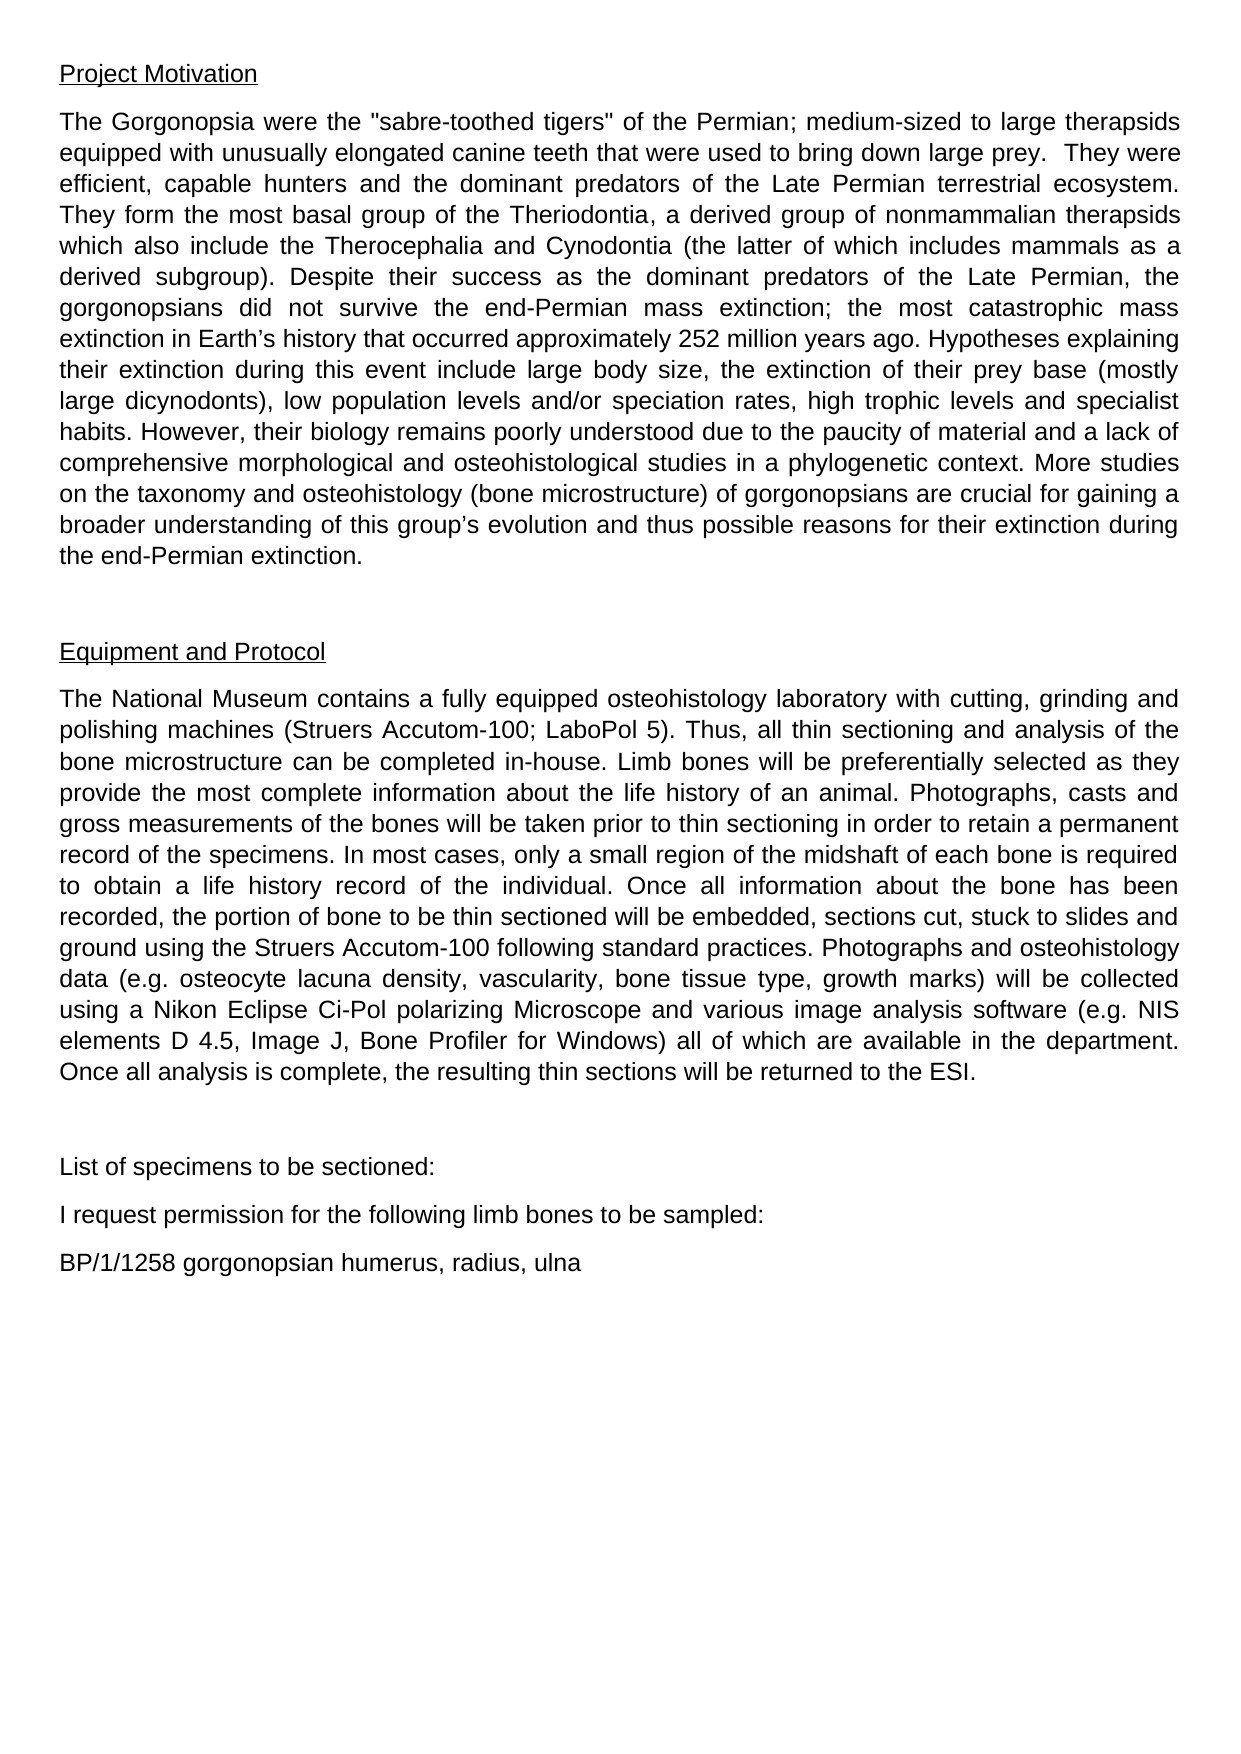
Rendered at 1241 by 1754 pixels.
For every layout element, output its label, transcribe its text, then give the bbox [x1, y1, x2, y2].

text Equipment and Protocol [59, 637, 1181, 666]
text BP/1/1258 gorgonopsian humerus, radius, ulna [59, 1248, 1181, 1277]
text List of specimens to be sectioned: [59, 1152, 1181, 1181]
text The Gorgonopsia were the "sabre-toothed tigers" of the Permian; medium-sized to large therapsids equipped with unusually elongated canine teeth that were used to bring down large prey. They were efficient, capable hunters and the dominant predators of the Late Permian terrestrial ecosystem. They form the most basal group of the Theriodontia, a derived group of nonmammalian therapsids which also include the Therocephalia and Cynodontia (the latter of which includes mammals as a derived subgroup). Despite their success as the dominant predators of the Late Permian, the gorgonopsians did not survive the end-Permian mass extinction; the most catastrophic mass extinction in Earth’s history that occurred approximately 252 million years ago. Hypotheses explaining their extinction during this event include large body size, the extinction of their prey base (mostly large dicynodonts), low population levels and/or speciation rates, high trophic levels and specialist habits. However, their biology remains poorly understood due to the paucity of material and a lack of comprehensive morphological and osteohistological studies in a phylogenetic context. More studies on the taxonomy and osteohistology (bone microstructure) of gorgonopsians are crucial for gaining a broader understanding of this group’s evolution and thus possible reasons for their extinction during the end-Permian extinction. [59, 107, 1181, 570]
text I request permission for the following limb bones to be sampled: [59, 1200, 1181, 1229]
text The National Museum contains a fully equipped osteohistology laboratory with cutting, grinding and polishing machines (Struers Accutom-100; LaboPol 5). Thus, all thin sectioning and analysis of the bone microstructure can be completed in-house. Limb bones will be preferentially selected as they provide the most complete information about the life history of an animal. Photographs, casts and gross measurements of the bones will be taken prior to thin sectioning in order to retain a permanent record of the specimens. In most cases, only a small region of the midshaft of each bone is required to obtain a life history record of the individual. Once all information about the bone has been recorded, the portion of bone to be thin sectioned will be embedded, sections cut, stuck to slides and ground using the Struers Accutom-100 following standard practices. Photographs and osteohistology data (e.g. osteocyte lacuna density, vascularity, bone tissue type, growth marks) will be collected using a Nikon Eclipse Ci-Pol polarizing Microscope and various image analysis software (e.g. NIS elements D 4.5, Image J, Bone Profiler for Windows) all of which are available in the department. Once all analysis is complete, the resulting thin sections will be returned to the ESI. [59, 684, 1181, 1086]
text Project Motivation [59, 59, 1181, 88]
